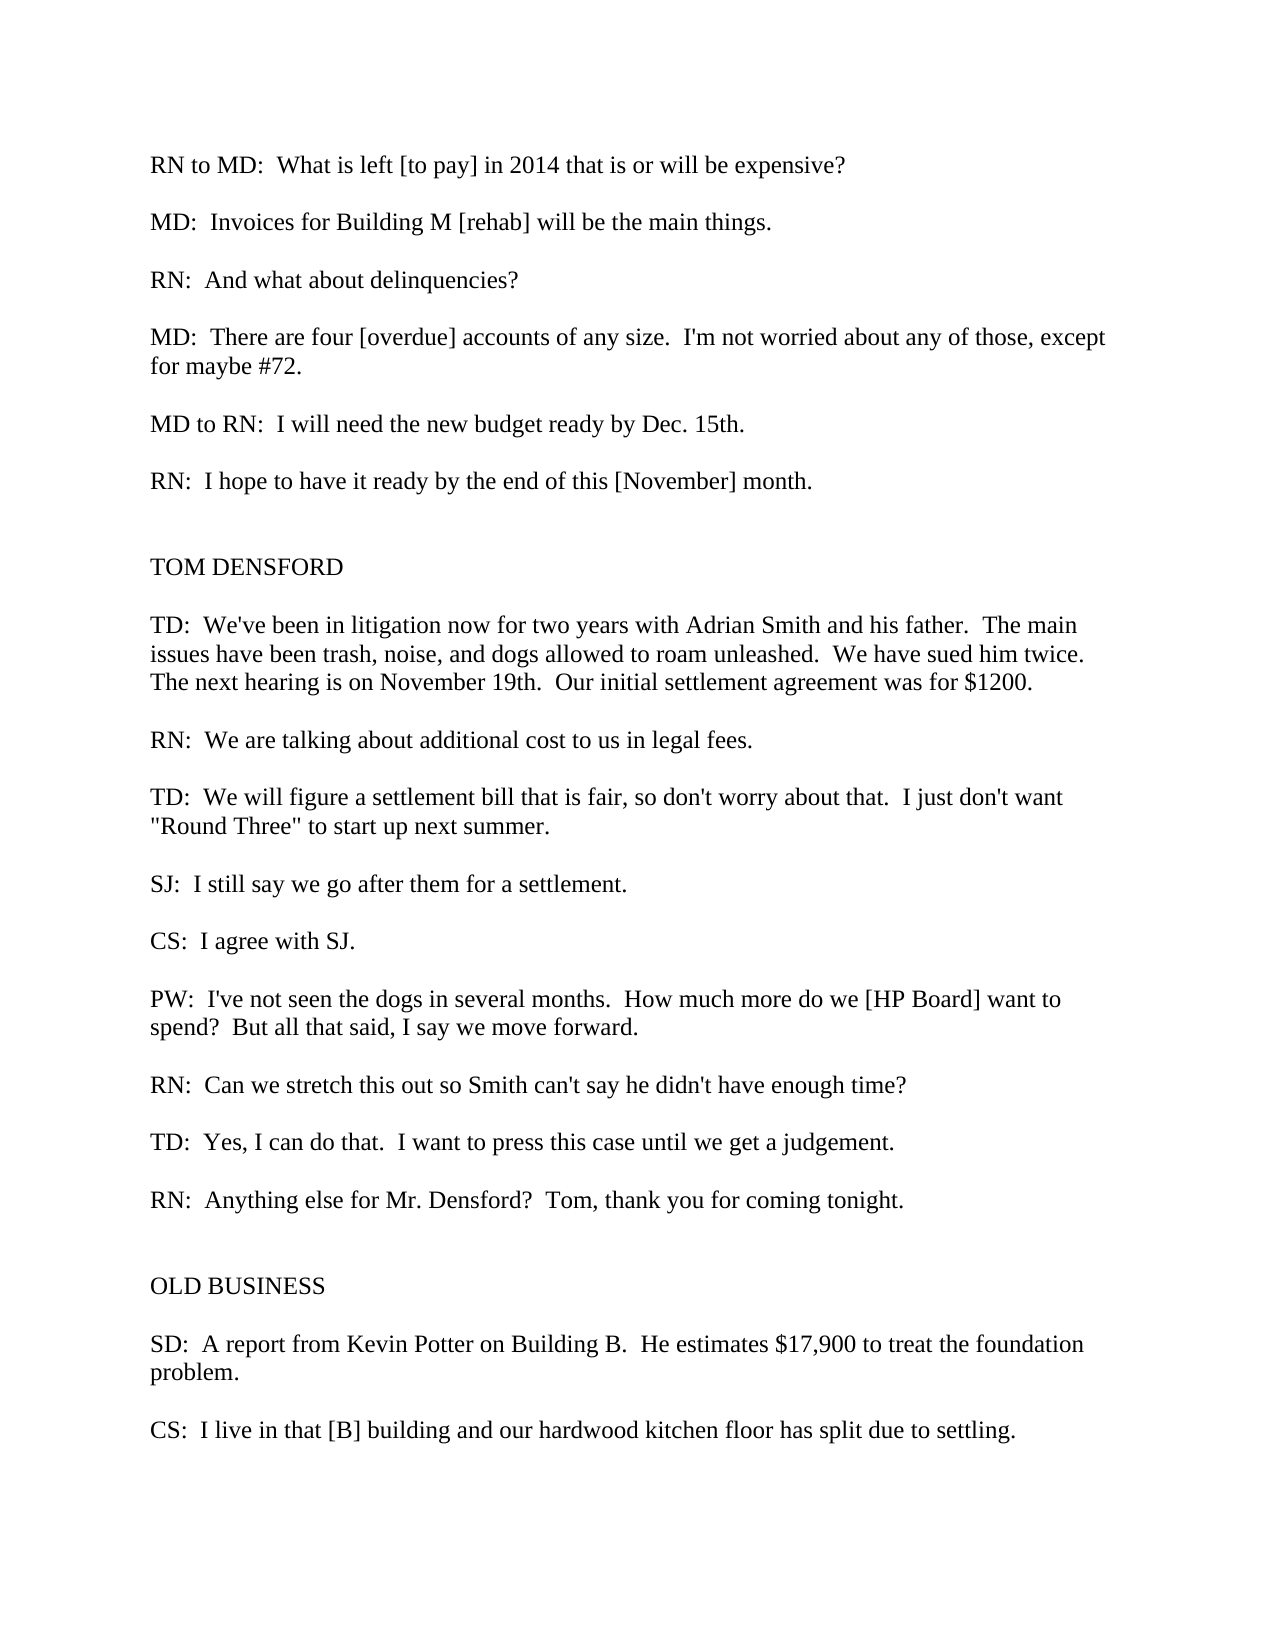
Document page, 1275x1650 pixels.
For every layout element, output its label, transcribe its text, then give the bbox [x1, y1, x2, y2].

text RN: Anything else for Mr. Densford? Tom, thank you for coming tonight. [150, 1185, 1125, 1214]
text SJ: I still say we go after them for a settlement. [150, 869, 1125, 897]
text TD: Yes, I can do that. I want to press this case until we get a judgement. [150, 1127, 1125, 1156]
text TD: We will figure a settlement bill that is fair, so don't worry about that. I just don't want "Round Three" to start up next summer. [150, 782, 1125, 840]
text MD: Invoices for Building M [rehab] will be the main things. [150, 207, 1125, 236]
text TOM DENSFORD [150, 552, 1125, 581]
text RN: And what about delinquencies? [150, 265, 1125, 294]
text SD: A report from Kevin Potter on Building B. He estimates $17,900 to treat the foundation problem. [150, 1329, 1125, 1386]
text RN: We are talking about additional cost to us in legal fees. [150, 725, 1125, 754]
text MD: There are four [overdue] accounts of any size. I'm not worried about any of those, except for maybe #72. [150, 322, 1125, 380]
text RN: Can we stretch this out so Smith can't say he didn't have enough time? [150, 1070, 1125, 1099]
text RN to MD: What is left [to pay] in 2014 that is or will be expensive? [150, 150, 1125, 179]
text CS: I live in that [B] building and our hardwood kitchen floor has split due to settling. [150, 1415, 1125, 1444]
text The next hearing is on November 19th. Our initial settlement agreement was for $1200. [150, 667, 1125, 696]
text OLD BUSINESS [150, 1271, 1125, 1300]
text MD to RN: I will need the new budget ready by Dec. 15th. [150, 409, 1125, 437]
text RN: I hope to have it ready by the end of this [November] month. [150, 466, 1125, 495]
text CS: I agree with SJ. [150, 926, 1125, 955]
text PW: I've not seen the dogs in several months. How much more do we [HP Board] want to spend? But all that said, I say we move forward. [150, 984, 1125, 1041]
text TD: We've been in litigation now for two years with Adrian Smith and his father. The main issues have been trash, noise, and dogs allowed to roam unleashed. We have sued him twice. [150, 610, 1125, 667]
